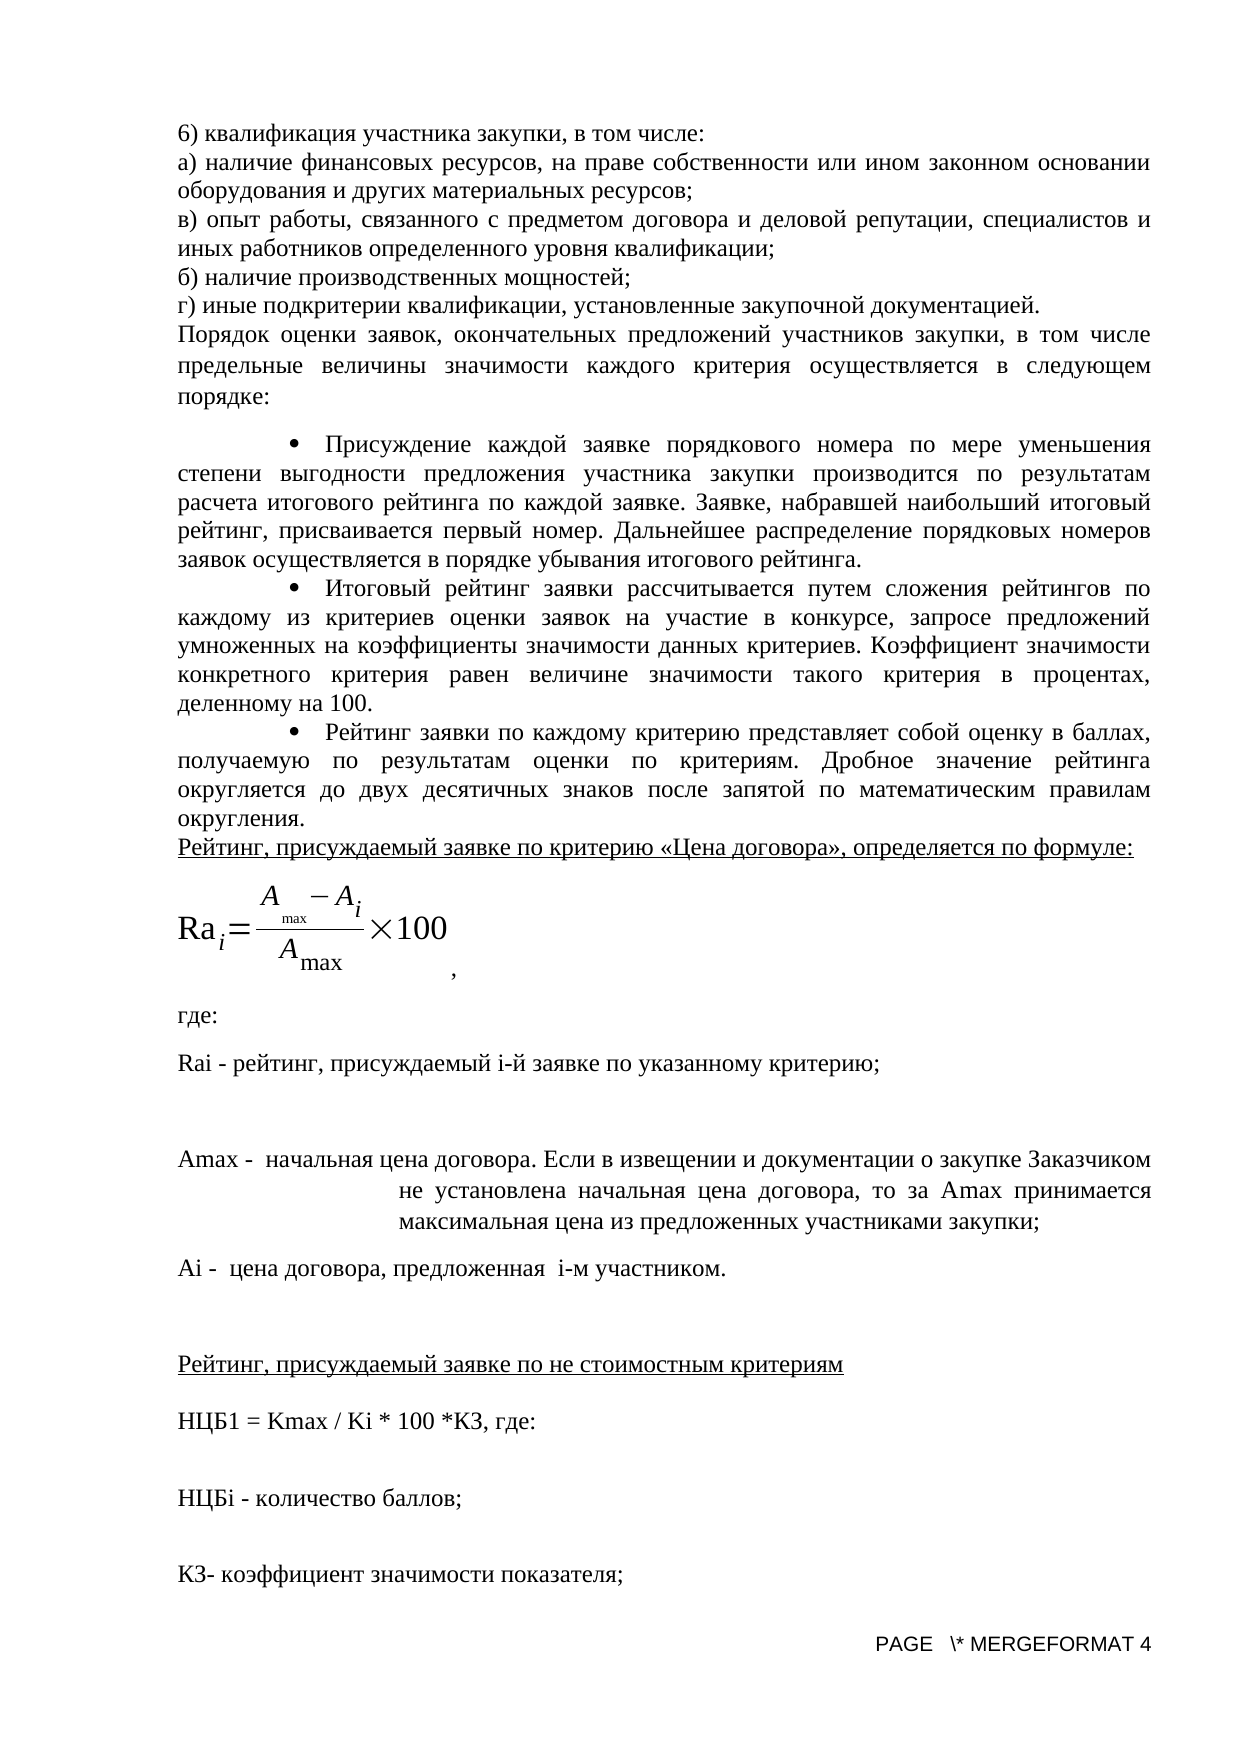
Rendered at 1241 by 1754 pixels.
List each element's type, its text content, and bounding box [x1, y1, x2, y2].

text б) наличие производственных мощностей; [177, 262, 1152, 291]
text , [177, 879, 1152, 982]
text HЦБi - количество баллов; [177, 1483, 1152, 1512]
text г) иные подкритерии квалификации, установленные закупочной документацией. [177, 291, 1152, 319]
text а) наличие финансовых ресурсов, на праве собственности или ином законном основании оборудования и других материальных ресурсов; [177, 147, 1152, 204]
text Рейтинг, присуждаемый заявке по критерию «Цена договора», определяется по формуле: [177, 832, 1152, 860]
list Рейтинг заявки по каждому критерию представляет собой оценку в баллах, получаемую по результатам оценки по критериям. Дробное значение рейтинга округляется до двух десятичных знаков после запятой по математическим правилам округления. [177, 717, 1152, 832]
text КЗ- коэффициент значимости показателя; [177, 1559, 1152, 1588]
text Rai - рейтинг, присуждаемый i-й заявке по указанному критерию; [177, 1048, 1152, 1077]
list Присуждение каждой заявке порядкового номера по мере уменьшения степени выгодности предложения участника закупки производится по результатам расчета итогового рейтинга по каждой заявке. Заявке, набравшей наибольший итоговый рейтинг, присваивается первый номер. Дальнейшее распределение порядковых номеров заявок осуществляется в порядке убывания итогового рейтинга. [177, 429, 1152, 573]
list Итоговый рейтинг заявки рассчитывается путем сложения рейтингов по каждому из критериев оценки заявок на участие в конкурсе, запросе предложений умноженных на коэффициенты значимости данных критериев. Коэффициент значимости конкретного критерия равен величине значимости такого критерия в процентах, деленному на 100. [177, 573, 1152, 717]
text Порядок оценки заявок, окончательных предложений участников закупки, в том числе предельные величины значимости каждого критерия осуществляется в следующем порядке: [177, 319, 1152, 410]
text в) опыт работы, связанного с предметом договора и деловой репутации, специалистов и иных работников определенного уровня квалификации; [177, 204, 1152, 262]
text 6) квалификация участника закупки, в том числе: [177, 118, 1152, 147]
text НЦБ1 = Kmax / Ki * 100 *КЗ, где: [177, 1406, 1152, 1435]
text где: [177, 1001, 1152, 1029]
text Рейтинг, присуждаемый заявке по не стоимостным критериям [177, 1349, 1152, 1378]
text Ai - цена договора, предложенная i-м участником. [177, 1253, 1152, 1282]
text Amax - начальная цена договора. Если в извещении и документации о закупке Заказчиком не установлена начальная цена договора, то за Аmax принимается максимальная цена из предложенных участниками закупки; [177, 1144, 1152, 1234]
